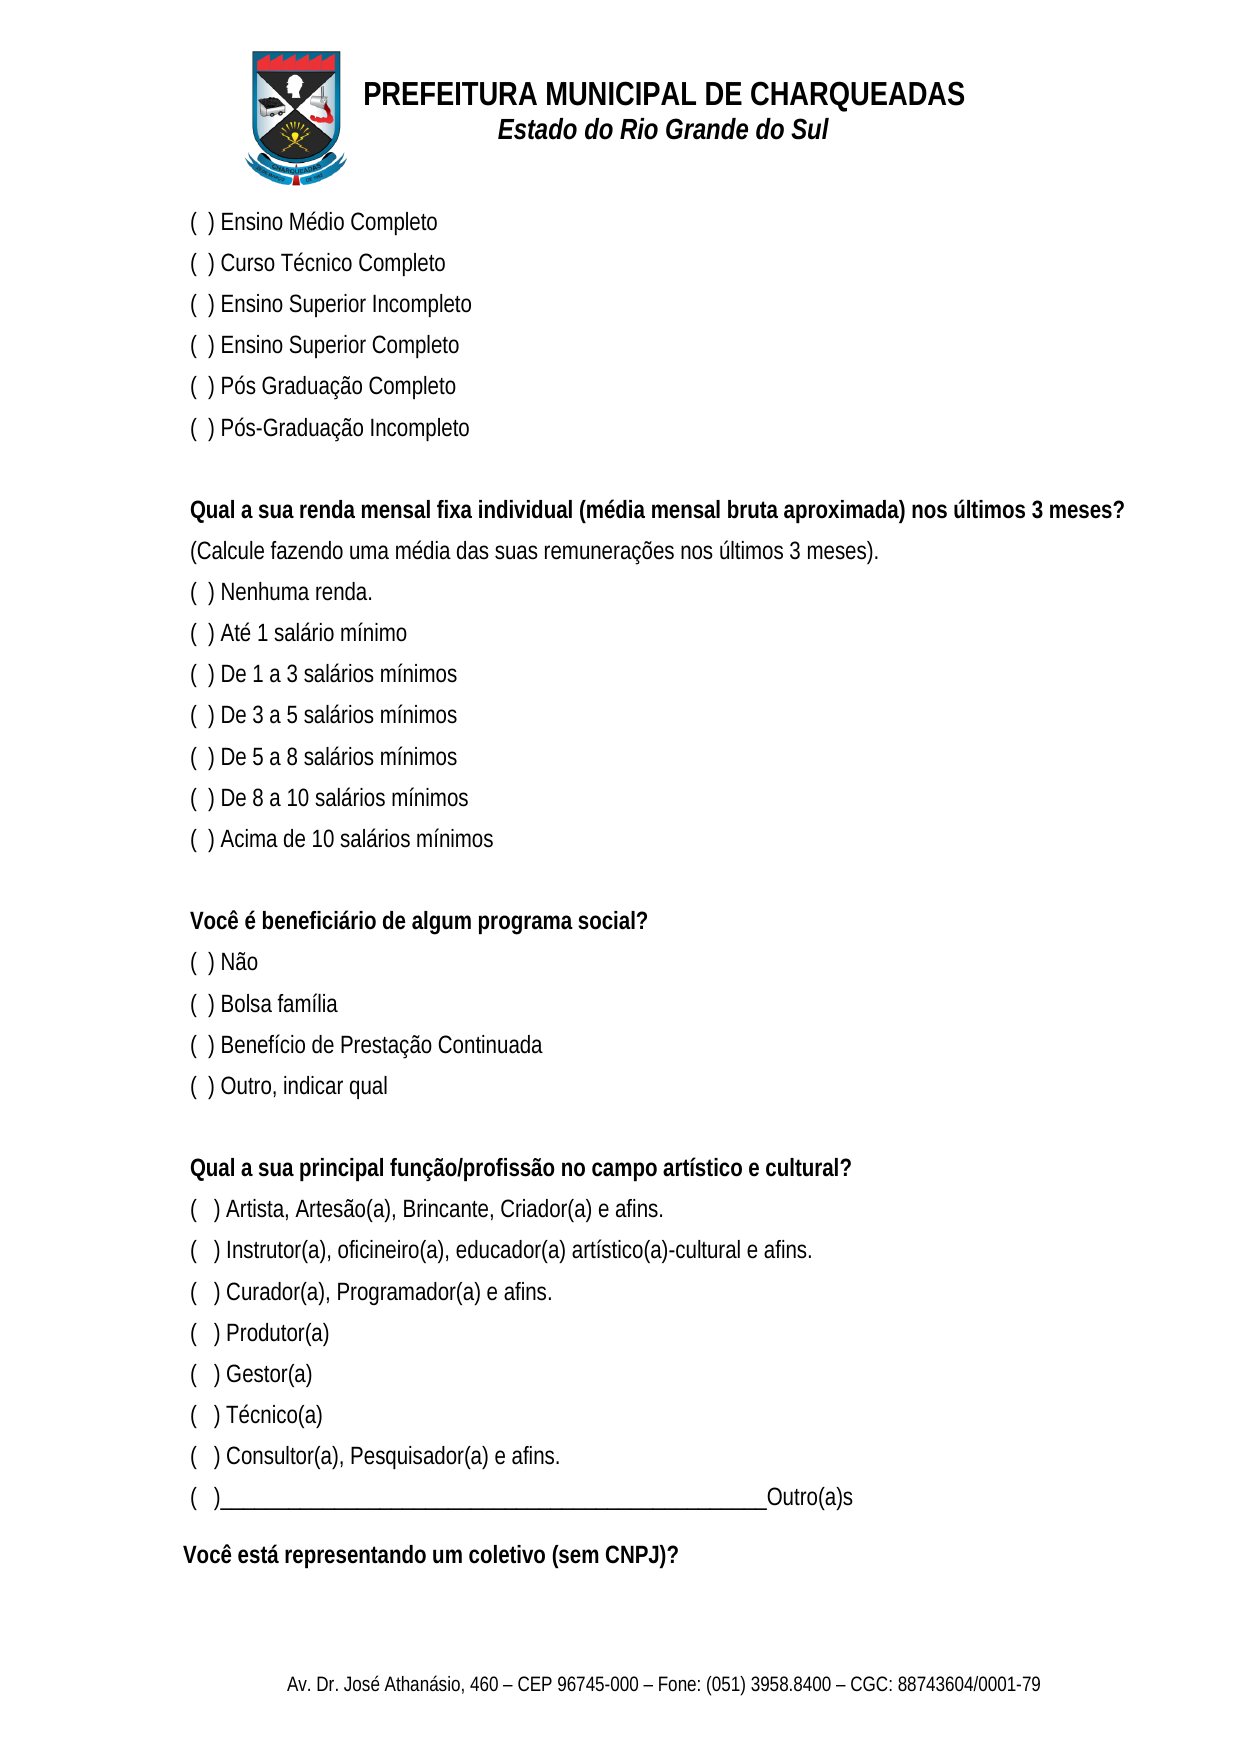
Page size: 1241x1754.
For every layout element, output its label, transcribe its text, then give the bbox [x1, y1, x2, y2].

text ( ) Não [190, 947, 1139, 976]
text Você é beneficiário de algum programa social? [190, 906, 1139, 935]
text Qual a sua renda mensal fixa individual (média mensal bruta aproximada) nos últimos 3 meses? [190, 495, 1139, 523]
picture [258, 73, 334, 158]
text ( ) De 5 a 8 salários mínimos [190, 742, 1139, 770]
text ( ) Instrutor(a), oficineiro(a), educador(a) artístico(a)-cultural e afins. [190, 1235, 1139, 1264]
text ( ) Bolsa família [190, 988, 1139, 1017]
text ( ) Pós Graduação Completo [190, 371, 1139, 400]
text ( ) Ensino Médio Completo [190, 207, 1139, 235]
text ( ) Até 1 salário mínimo [190, 618, 1139, 647]
text ( ) Outro, indicar qual [190, 1071, 1139, 1099]
text ( ) Ensino Superior Completo [190, 330, 1139, 359]
text ( ) De 3 a 5 salários mínimos [190, 701, 1139, 729]
text ( ) Curso Técnico Completo [190, 248, 1139, 277]
text ( ) Acima de 10 salários mínimos [190, 824, 1139, 853]
text ( ) Produtor(a) [190, 1318, 1139, 1346]
text ( ) De 1 a 3 salários mínimos [190, 659, 1139, 688]
text ( ) Técnico(a) [190, 1400, 1139, 1429]
picture [228, 51, 364, 189]
text (Calcule fazendo uma média das suas remunerações nos últimos 3 meses). [190, 536, 1139, 564]
text ( ) Curador(a), Programador(a) e afins. [190, 1277, 1139, 1305]
text ( ) Consultor(a), Pesquisador(a) e afins. [190, 1441, 1139, 1470]
text ( ) Pós-Graduação Incompleto [190, 412, 1139, 441]
text Você está representando um coletivo (sem CNPJ)? [177, 1540, 1152, 1569]
text ( ) De 8 a 10 salários mínimos [190, 783, 1139, 811]
text ( ) Benefício de Prestação Continuada [190, 1030, 1139, 1058]
text ( ) Artista, Artesão(a), Brincante, Criador(a) e afins. [190, 1194, 1139, 1223]
text ( ) Gestor(a) [190, 1359, 1139, 1387]
text ( ) Ensino Superior Incompleto [190, 289, 1139, 318]
text Qual a sua principal função/profissão no campo artístico e cultural? [190, 1153, 1139, 1182]
text ( ) Nenhuma renda. [190, 577, 1139, 606]
text ( )________________________________________________Outro(a)s [190, 1482, 1139, 1511]
